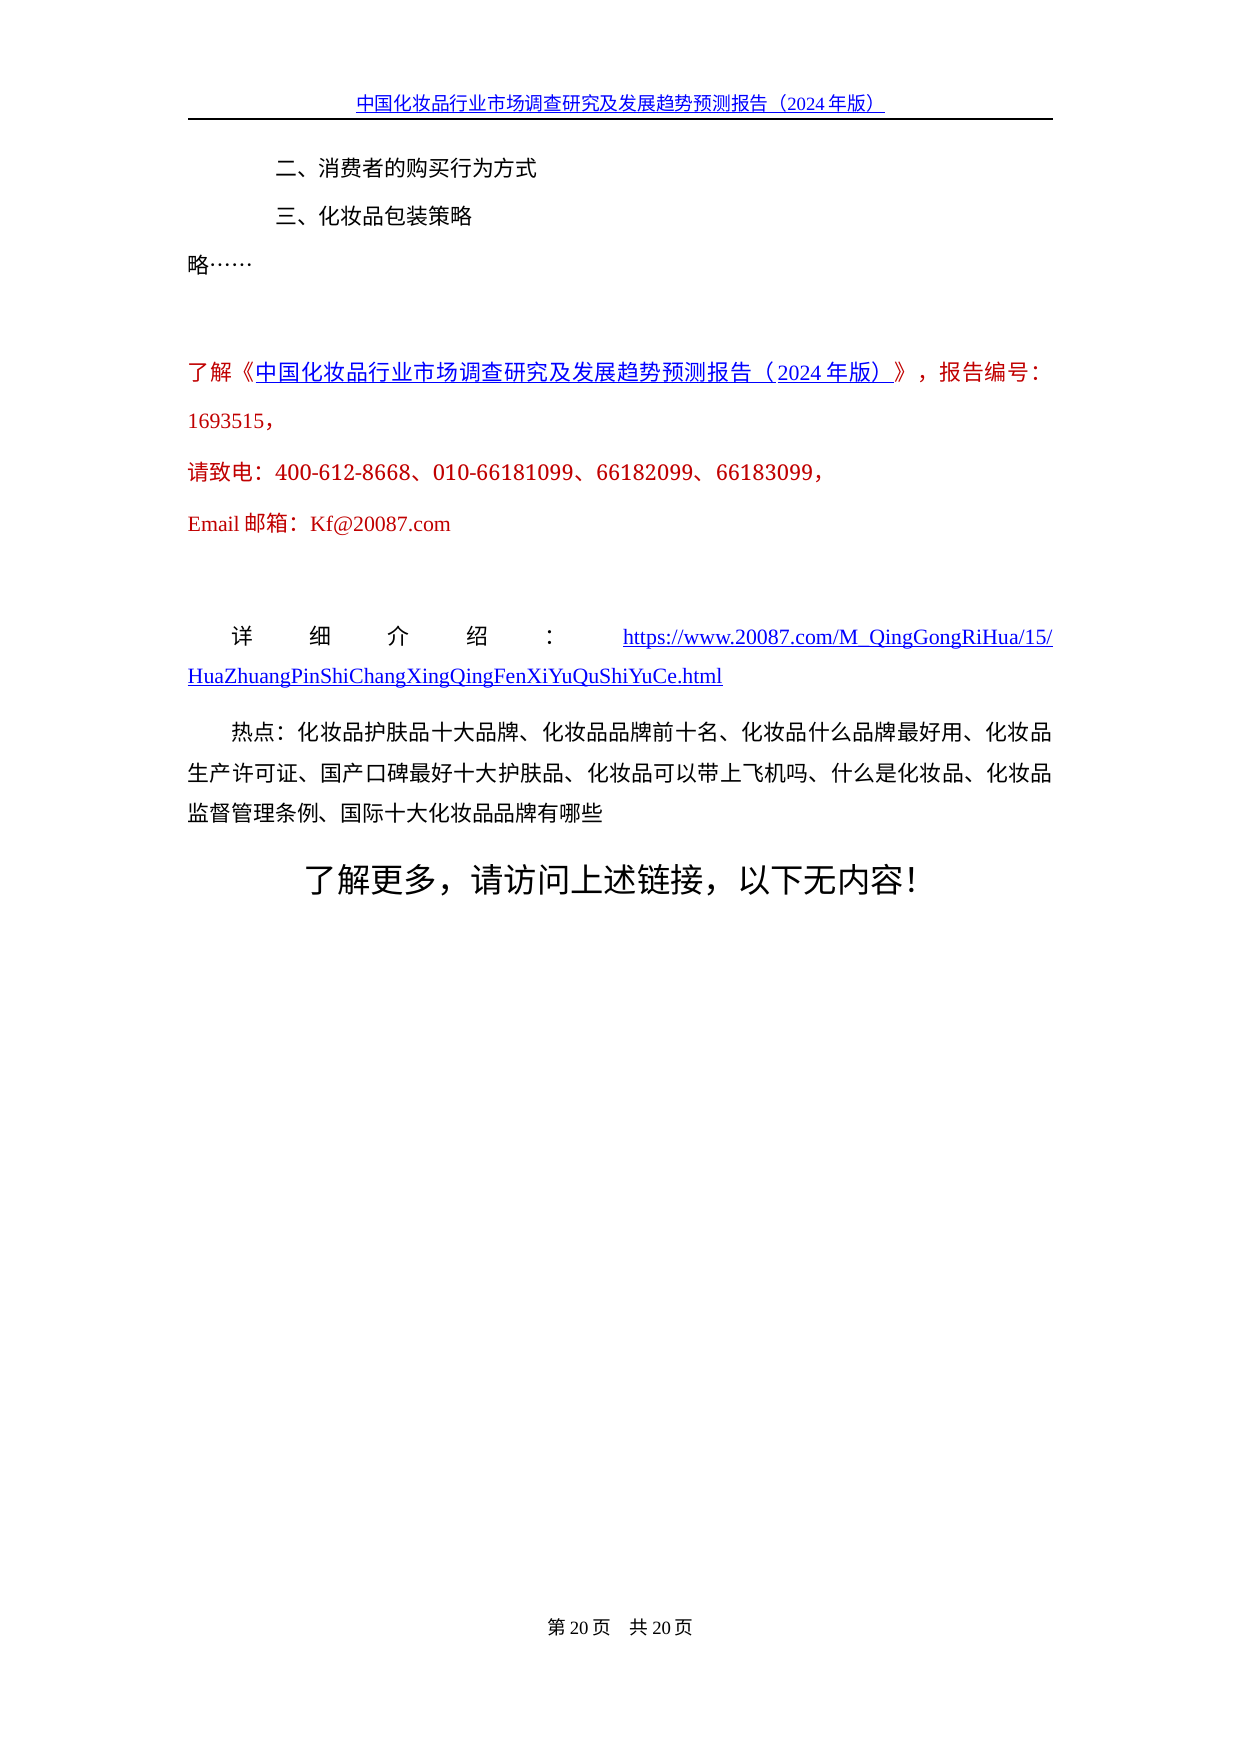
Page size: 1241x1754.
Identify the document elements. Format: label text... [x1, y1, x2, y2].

title 了解更多，请访问上述链接，以下无内容！ [187, 846, 1053, 911]
text 了解《中国化妆品行业市场调查研究及发展趋势预测报告（2024年版）》，报告编号：1693515， [187, 354, 1053, 435]
text Email邮箱：Kf@20087.com [187, 506, 1053, 538]
text 请致电：400-612-8668、010-66181099、66182099、66183099， [187, 454, 1053, 487]
text 详细介绍：https://www.20087.com/M_QingGongRiHua/15/HuaZhuangPinShiChangXingQingFenXiYuQuShiYuCe.html [187, 619, 1053, 692]
text 热点：化妆品护肤品十大品牌、化妆品品牌前十名、化妆品什么品牌最好用、化妆品生产许可证、国产口碑最好十大护肤品、化妆品可以带上飞机吗、什么是化妆品、化妆品监督管理条例、国际十大化妆品品牌有哪些 [187, 714, 1053, 828]
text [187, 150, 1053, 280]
